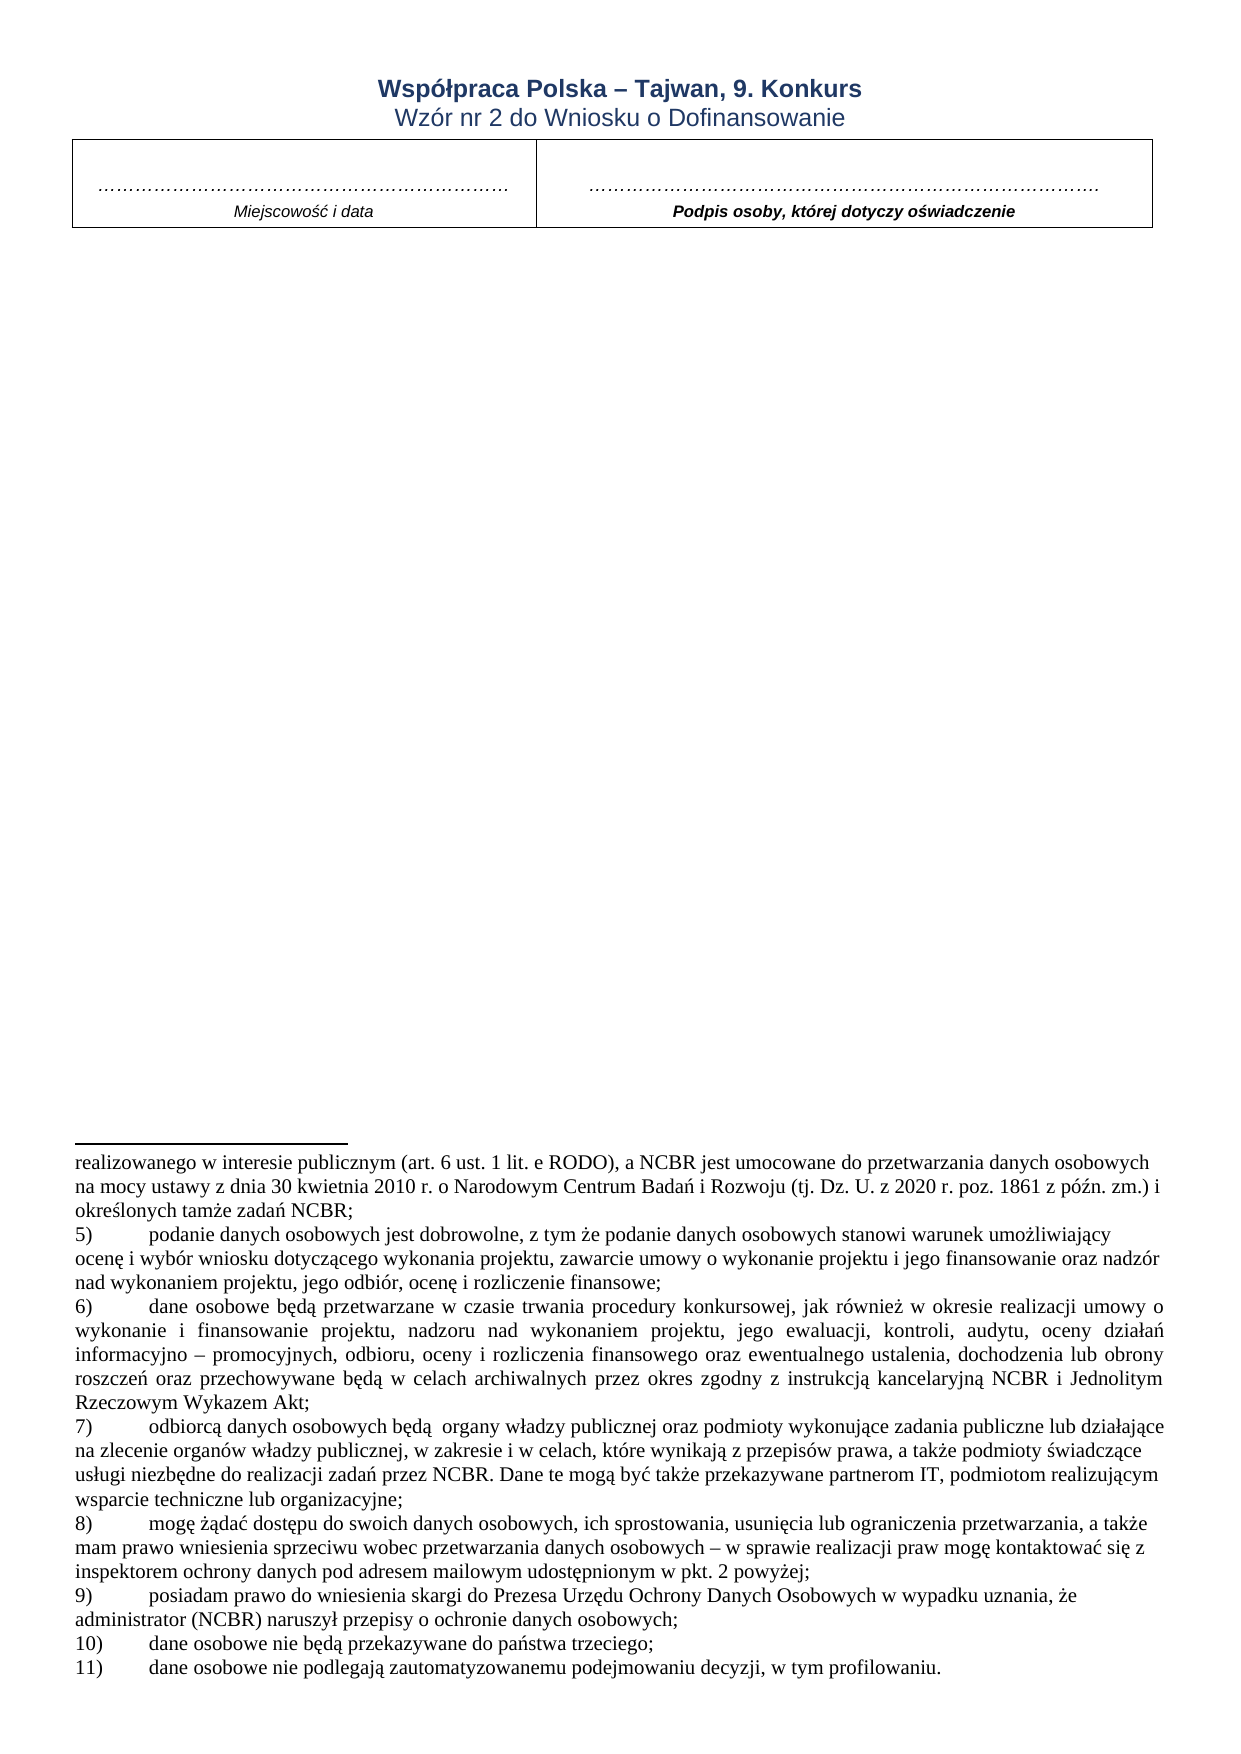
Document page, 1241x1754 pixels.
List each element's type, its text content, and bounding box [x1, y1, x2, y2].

table_cell ………………………………………………………… Miejscowość i data [73, 140, 536, 227]
table_cell ………………………………………………………………………. Podpis osoby, której dotyczy oświadczenie [537, 140, 1152, 227]
